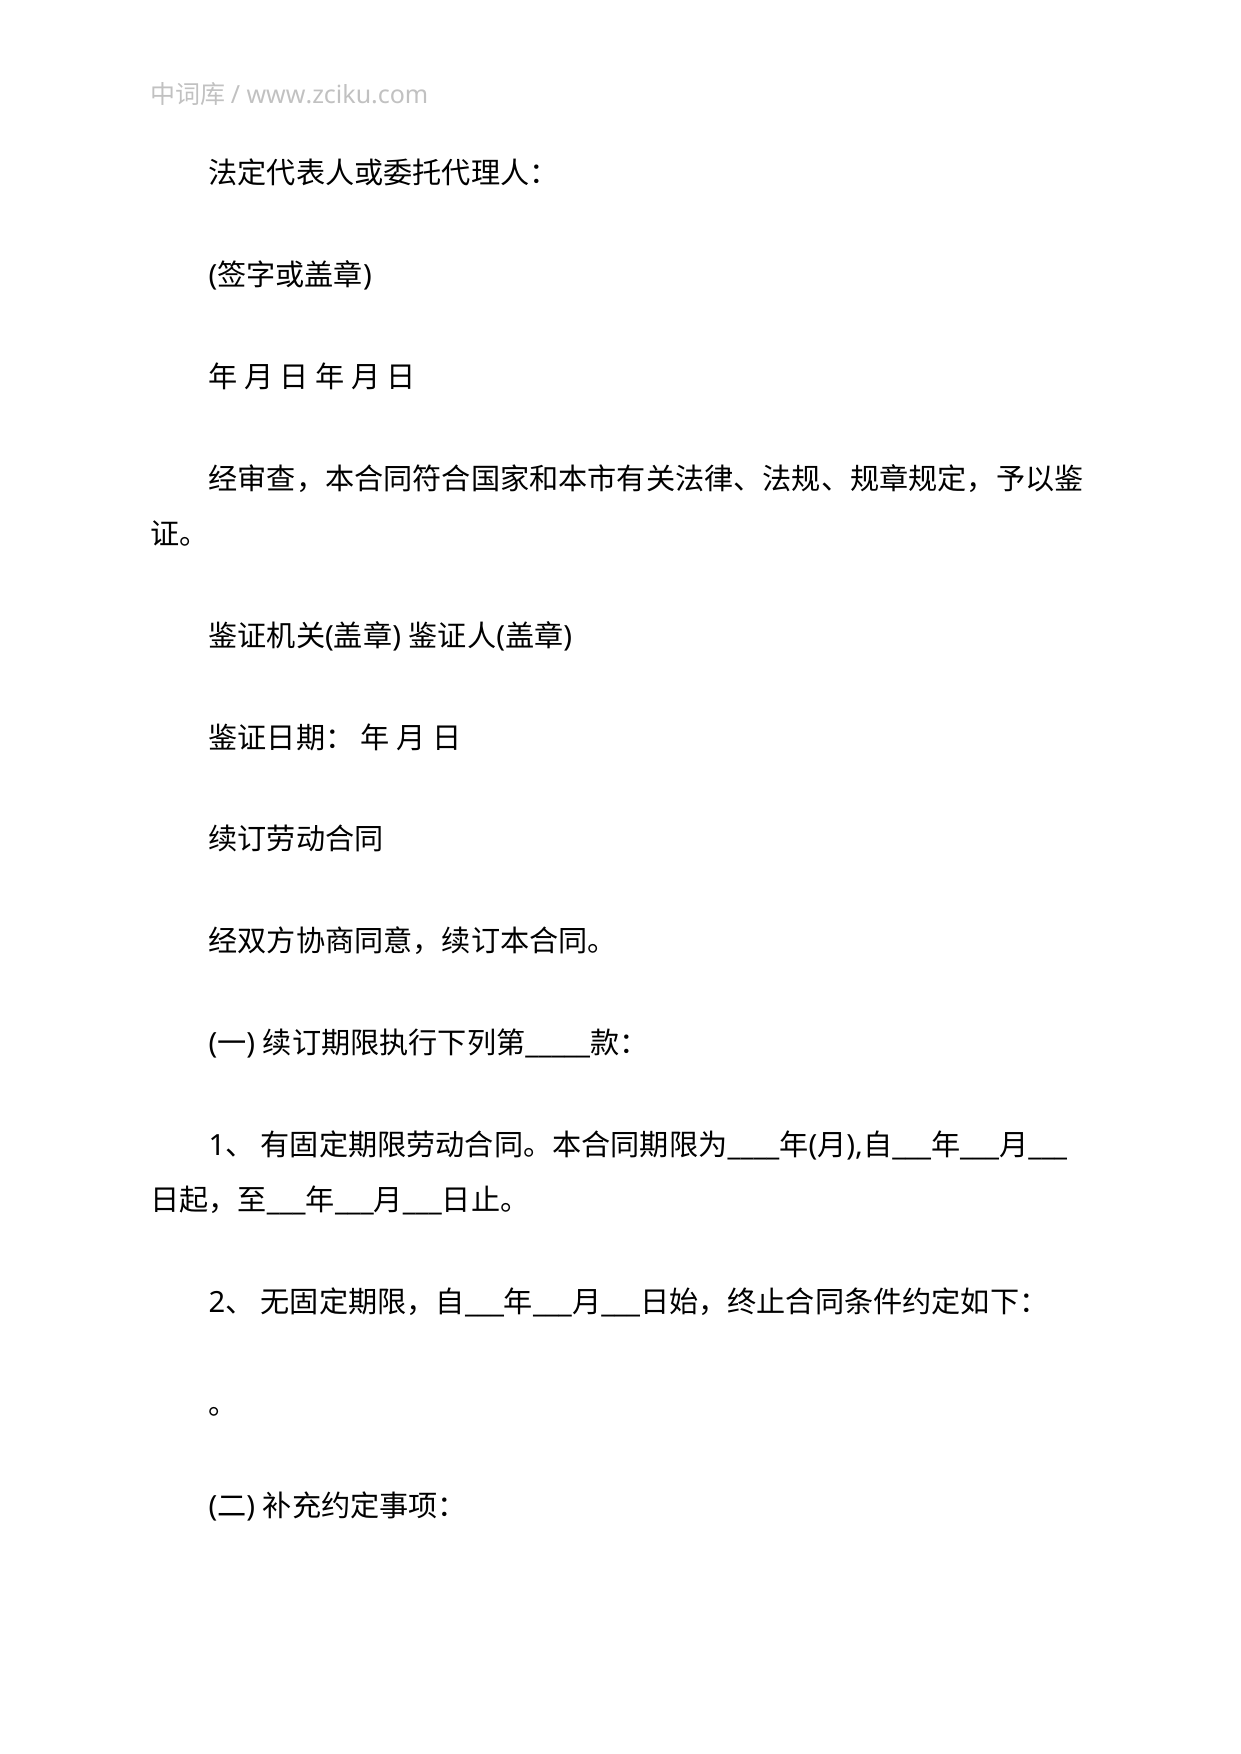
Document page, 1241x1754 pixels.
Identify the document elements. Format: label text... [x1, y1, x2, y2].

text (签字或盖章) [150, 252, 1090, 294]
text 鉴证日期： 年 月 日 [150, 714, 1090, 756]
text 。 [150, 1380, 1090, 1423]
text 法定代表人或委托代理人： [150, 150, 1090, 192]
text (一) 续订期限执行下列第_____款： [150, 1019, 1090, 1062]
text 续订劳动合同 [150, 816, 1090, 858]
text 经审查，本合同符合国家和本市有关法律、法规、规章规定，予以鉴证。 [150, 456, 1090, 553]
text 经双方协商同意，续订本合同。 [150, 918, 1090, 960]
text 年 月 日 年 月 日 [150, 354, 1090, 396]
text 1、 有固定期限劳动合同。本合同期限为____年(月),自___年___月___日起，至___年___月___日止。 [150, 1121, 1090, 1219]
text 2、 无固定期限，自___年___月___日始，终止合同条件约定如下： [150, 1278, 1090, 1321]
text 鉴证机关(盖章) 鉴证人(盖章) [150, 612, 1090, 654]
text (二) 补充约定事项： [150, 1482, 1090, 1524]
